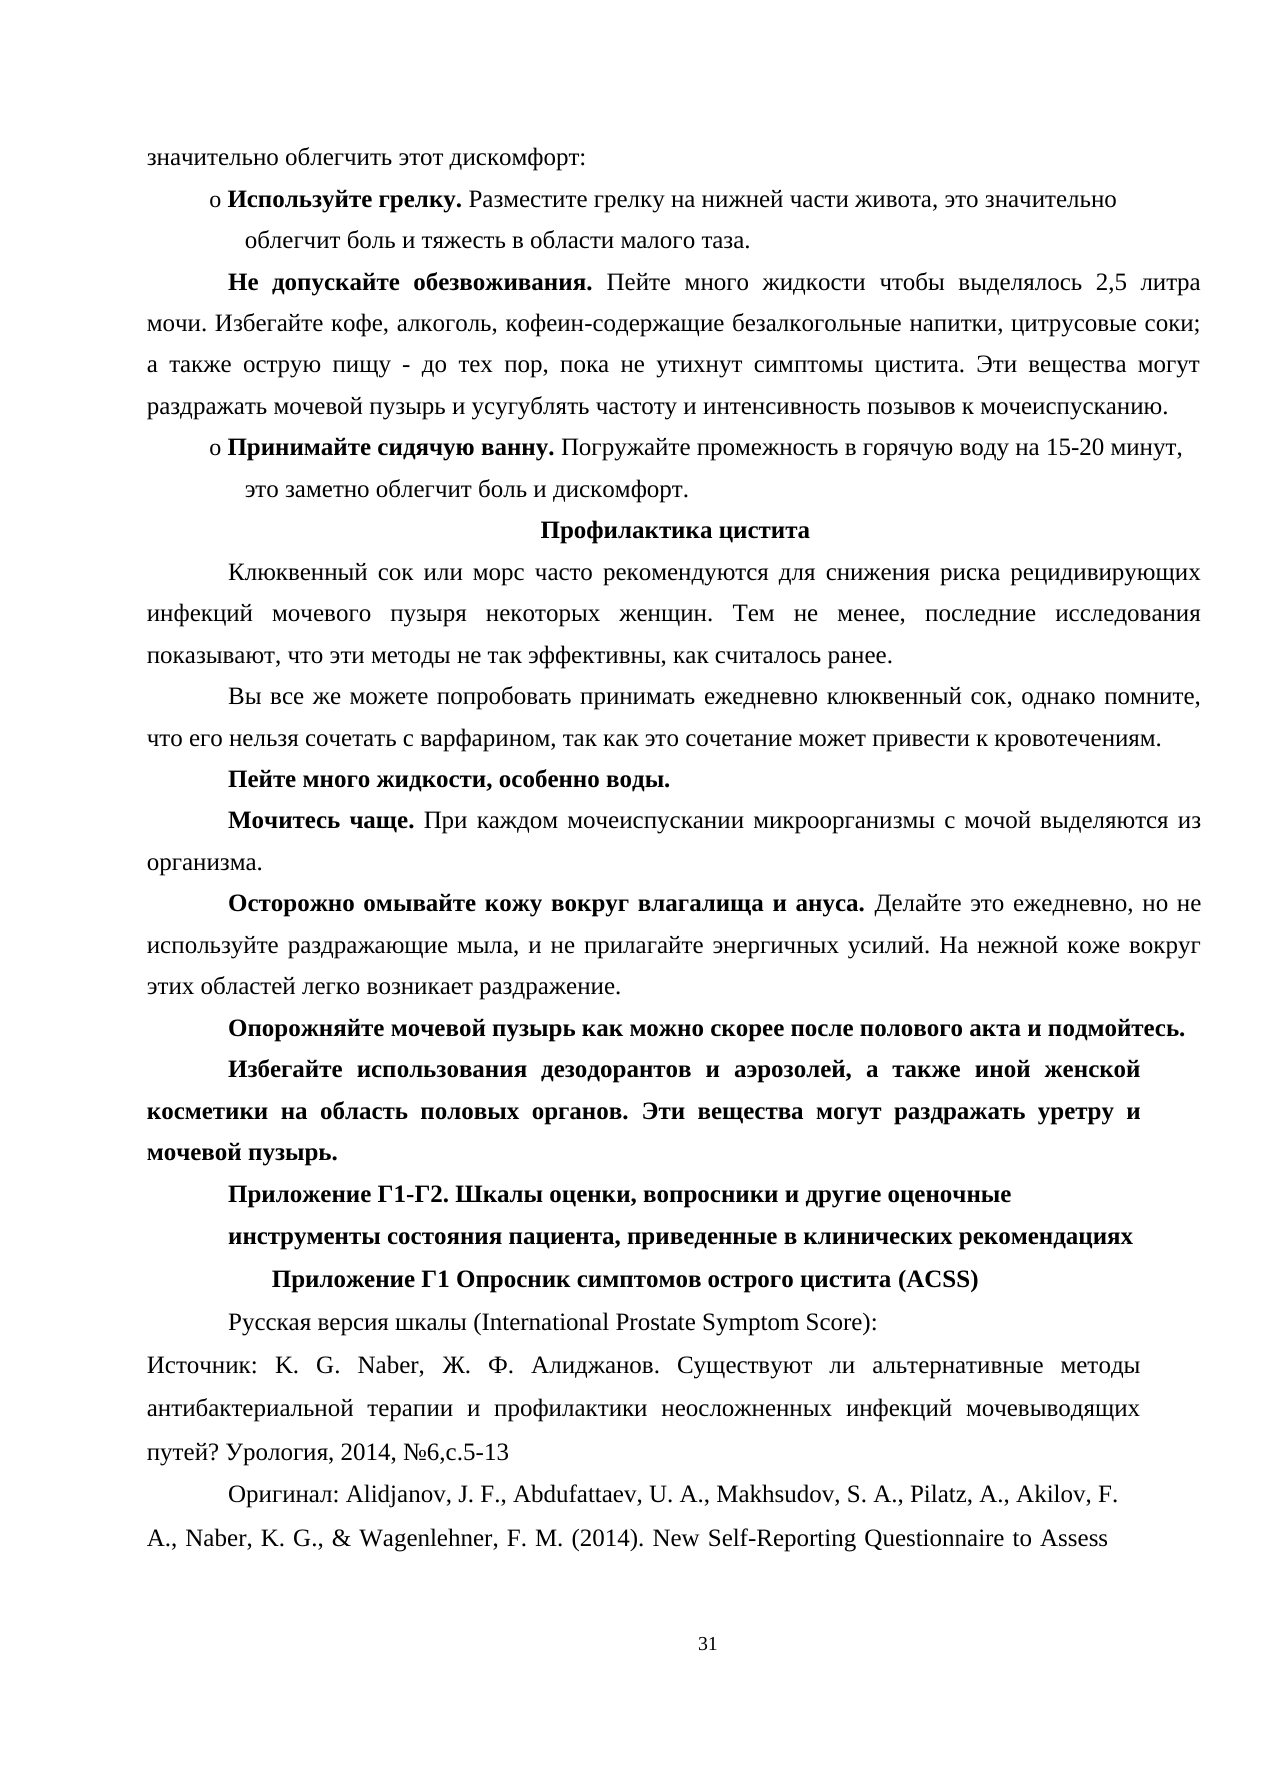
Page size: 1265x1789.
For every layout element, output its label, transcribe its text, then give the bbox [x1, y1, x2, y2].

text Опорожняйте мочевой пузырь как можно скорее после полового акта и подмойтесь. [147, 1003, 1202, 1044]
text о Принимайте сидячую ванну. Погружайте промежность в горячую воду на 15-20 минут, это заметно облегчит боль и дискомфорт. [209, 423, 1202, 506]
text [147, 132, 1202, 174]
text инструменты состояния пациента, приведенные в клинических рекомендациях Приложение Г1 Опросник симптомов острого цистита (ACSS) [228, 1210, 1202, 1296]
text Пейте много жидкости, особенно воды. [147, 754, 1202, 796]
text Приложение Г1-Г2. Шкалы оценки, вопросники и другие оценочные [228, 1169, 1202, 1210]
text Источник: K. G. Naber, Ж. Ф. Алиджанов. Существуют ли альтернативные методы антибактериальной терапии и профилактики неосложненных инфекций мочевыводящих путей? Урология, 2014, №6,с.5-13 [147, 1339, 1141, 1468]
text Мочитесь чаще. При каждом мочеиспускании микроорганизмы с мочой выделяются из организма. [147, 796, 1202, 879]
text Вы все же можете попробовать принимать ежедневно клюквенный сок, однако помните, что его нельзя сочетать с варфарином, так как это сочетание может привести к кровотечениям. [147, 671, 1202, 754]
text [147, 1512, 1110, 1554]
text о Используйте грелку. Разместите грелку на нижней части живота, это значительно облегчит боль и тяжесть в области малого таза. [209, 174, 1202, 257]
text Русская версия шкалы (International Prostate Symptom Score): [228, 1296, 1202, 1339]
text Клюквенный сок или морс часто рекомендуются для снижения риска рецидивирующих инфекций мочевого пузыря некоторых женщин. Тем не менее, последние исследования показывают, что эти методы не так эффективны, как считалось ранее. [147, 547, 1202, 671]
text Избегайте использования дезодорантов и аэрозолей, а также иной женской косметики на область половых органов. Эти вещества могут раздражать уретру и мочевой пузырь. [147, 1044, 1141, 1169]
text Профилактика цистита [149, 506, 1202, 547]
text Оригинал: Alidjanov, J. F., Abdufattaev, U. A., Makhsudov, S. A., Pilatz, A., Akilov, F. [228, 1468, 1202, 1512]
text Осторожно омывайте кожу вокруг влагалища и ануса. Делайте это ежедневно, но не используйте раздражающие мыла, и не прилагайте энергичных усилий. На нежной коже вокруг этих областей легко возникает раздражение. [147, 879, 1202, 1003]
text Не допускайте обезвоживания. Пейте много жидкости чтобы выделялось 2,5 литра мочи. Избегайте кофе, алкоголь, кофеин-содержащие безалкогольные напитки, цитрусовые соки; а также острую пищу - до тех пор, пока не утихнут симптомы цистита. Эти вещества могут раздражать мочевой пузырь и усугублять частоту и интенсивность позывов к мочеиспусканию. [147, 257, 1202, 423]
